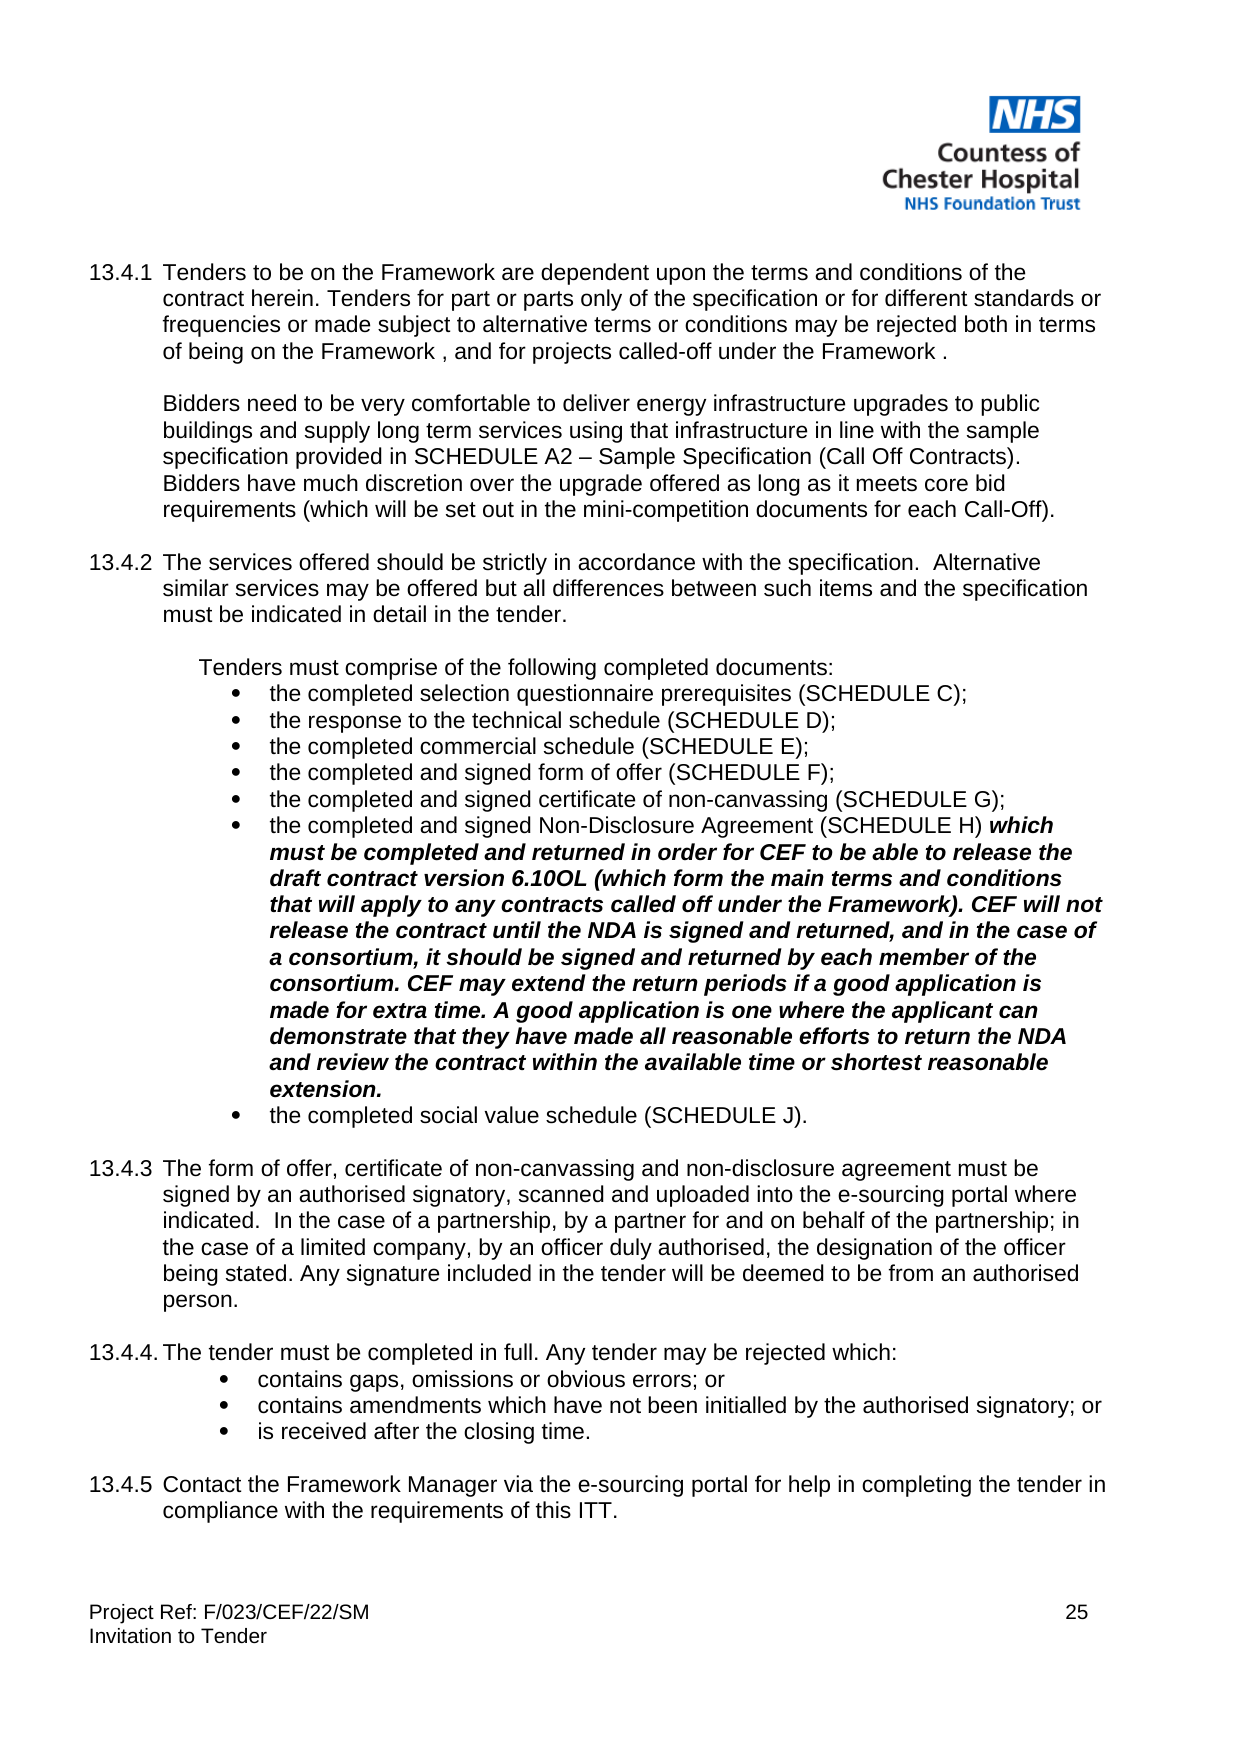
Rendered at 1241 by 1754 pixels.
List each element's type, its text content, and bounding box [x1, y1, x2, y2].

text Tenders must comprise of the following completed documents: [89, 654, 1107, 680]
list the completed and signed Non-Disclosure Agreement (SCHEDULE H) which must be completed and returned in order for CEF to be able to release the draft contract version 6.10OL (which form the main terms and conditions that will apply to any contracts called off under the Framework). CEF will not release the contract until the NDA is signed and returned, and in the case of a consortium, it should be signed and returned by each member of the consortium. CEF may extend the return periods if a good application is made for extra time. A good application is one where the applicant can demonstrate that they have made all reasonable efforts to return the NDA and review the contract within the available time or shortest reasonable extension. [232, 812, 1107, 1102]
list the completed social value schedule (SCHEDULE J). [232, 1102, 1107, 1128]
text 13.4.3 The form of offer, certificate of non-canvassing and non-disclosure agreement must be signed by an authorised signatory, scanned and uploaded into the e-sourcing portal where indicated. In the case of a partnership, by a partner for and on behalf of the partnership; in the case of a limited company, by an officer duly authorised, the designation of the officer being stated. Any signature included in the tender will be deemed to be from an authorised person. [89, 1155, 1107, 1313]
text Bidders need to be very comfortable to deliver energy infrastructure upgrades to public buildings and supply long term services using that infrastructure in line with the sample specification provided in SCHEDULE A2 – Sample Specification (Call Off Contracts). Bidders have much discretion over the upgrade offered as long as it meets core bid requirements (which will be set out in the mini-competition documents for each Call-Off). [89, 390, 1107, 522]
list the completed selection questionnaire prerequisites (SCHEDULE C); [232, 680, 1107, 707]
picture [840, 75, 1108, 233]
text 13.4.4. The tender must be completed in full. Any tender may be rejected which: [89, 1339, 1107, 1366]
list contains gaps, omissions or obvious errors; or [220, 1366, 1107, 1392]
list contains amendments which have not been initialled by the authorised signatory; or [220, 1392, 1107, 1418]
list the completed and signed form of offer (SCHEDULE F); [232, 759, 1107, 786]
list is received after the closing time. [220, 1418, 1107, 1444]
text 13.4.5 Contact the Framework Manager via the e-sourcing portal for help in completing the tender in compliance with the requirements of this ITT. [89, 1471, 1107, 1524]
list the completed and signed certificate of non-canvassing (SCHEDULE G); [232, 786, 1107, 812]
text 13.4.2 The services offered should be strictly in accordance with the specification. Alternative similar services may be offered but all differences between such items and the specification must be indicated in detail in the tender. [89, 548, 1107, 628]
text 13.4.1 Tenders to be on the Framework are dependent upon the terms and conditions of the contract herein. Tenders for part or parts only of the specification or for different standards or frequencies or made subject to alternative terms or conditions may be rejected both in terms of being on the Framework , and for projects called-off under the Framework . [89, 259, 1107, 364]
list the response to the technical schedule (SCHEDULE D); [232, 707, 1107, 733]
list the completed commercial schedule (SCHEDULE E); [232, 733, 1107, 759]
